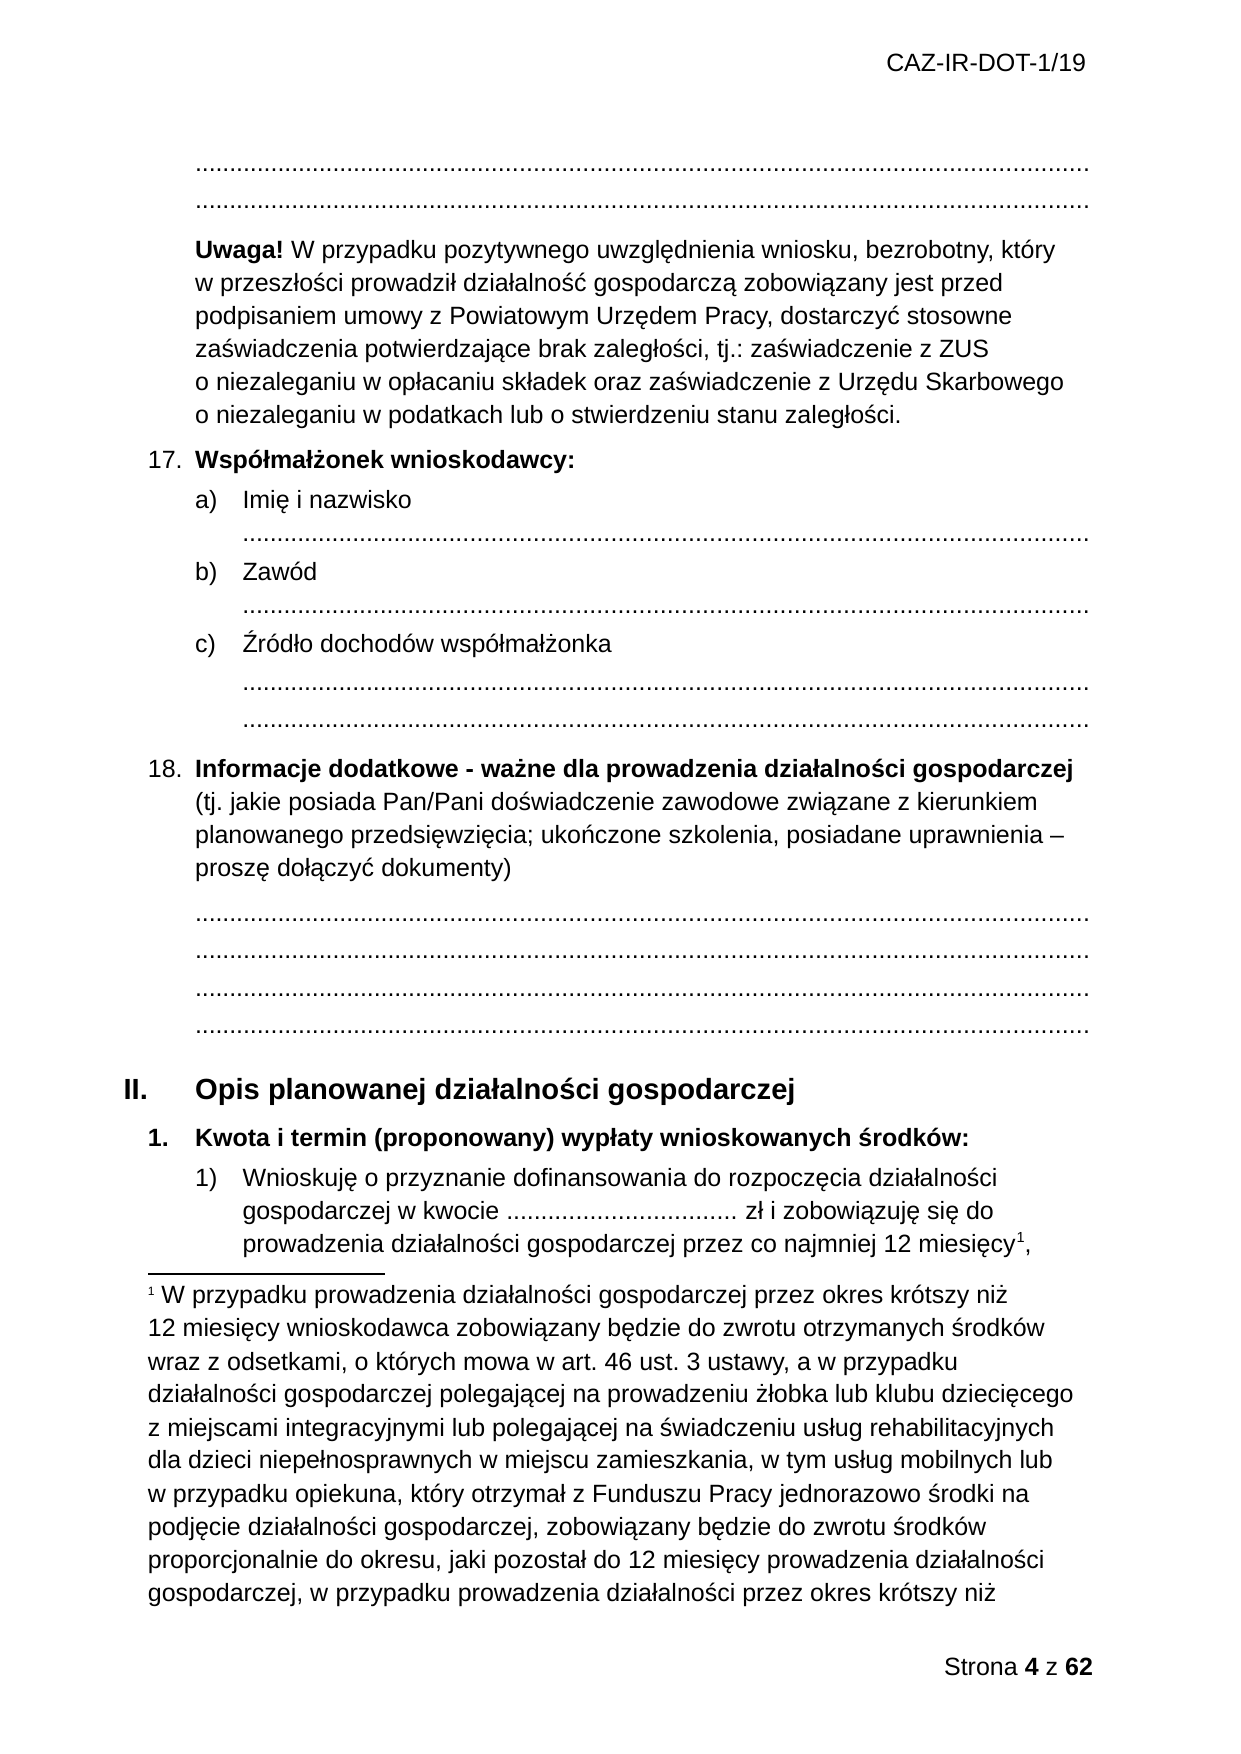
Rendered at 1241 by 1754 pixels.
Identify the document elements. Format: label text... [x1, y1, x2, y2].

list Współmałżonek wnioskodawcy: [148, 445, 1093, 474]
list Źródło dochodów współmałżonka [195, 629, 1093, 732]
list Zawód [195, 557, 1093, 619]
list Imię i nazwisko [195, 484, 1093, 546]
list Kwota i termin (proponowany) wypłaty wnioskowanych środków: [148, 1123, 1093, 1152]
subtitle Opis planowanej działalności gospodarczej [148, 1072, 1093, 1106]
list Wnioskuję o przyznanie dofinansowania do rozpoczęcia działalności gospodarczej w kwocie zł i zobowiązuję się do prowadzenia działalności gospodarczej przez co najmniej 12 miesięcy, [195, 1163, 1093, 1257]
text Uwaga! W przypadku pozytywnego uwzględnienia wniosku, bezrobotny, który w przeszłości prowadził działalność gospodarczą zobowiązany jest przed podpisaniem umowy z Powiatowym Urzędem Pracy, dostarczyć stosowne zaświadczenia potwierdzające brak zaległości, tj.: zaświadczenie z ZUS o niezaleganiu w opłacaniu składek oraz zaświadczenie z Urzędu Skarbowego o niezaleganiu w podatkach lub o stwierdzeniu stanu zaległości. [195, 235, 1093, 428]
list Informacje dodatkowe - ważne dla prowadzenia działalności gospodarczej (tj. jakie posiada Pan/Pani doświadczenie zawodowe związane z kierunkiem planowanego przedsięwzięcia; ukończone szkolenia, posiadane uprawnienia – proszę dołączyć dokumenty) [148, 753, 1093, 881]
